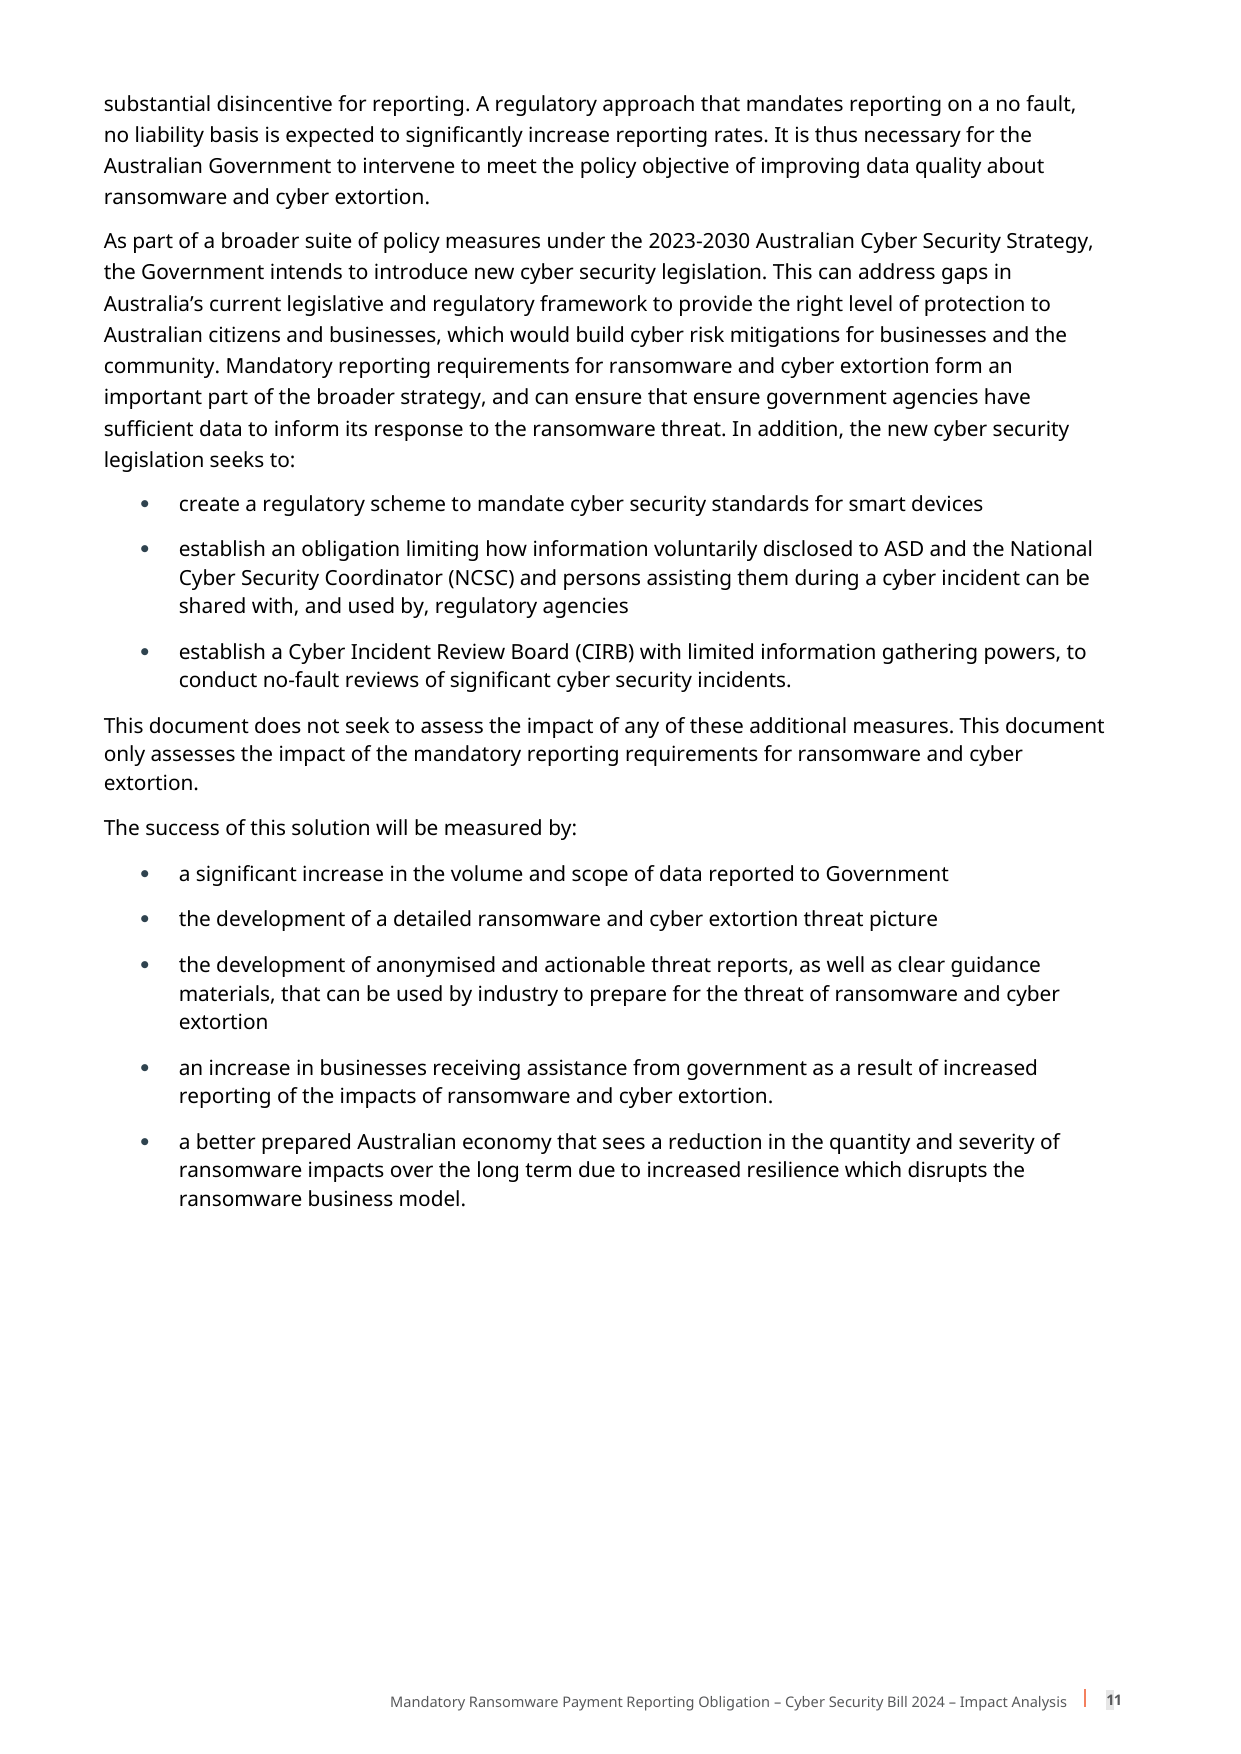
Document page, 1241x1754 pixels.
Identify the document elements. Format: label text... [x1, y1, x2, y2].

text an increase in businesses receiving assistance from government as a result of increased reporting of the impacts of ransomware and cyber extortion. [141, 1053, 1107, 1109]
text establish a Cyber Incident Review Board (CIRB) with limited information gathering powers, to conduct no-fault reviews of significant cyber security incidents. [141, 637, 1107, 694]
text a significant increase in the volume and scope of data reported to Government [141, 859, 1107, 887]
text establish an obligation limiting how information voluntarily disclosed to ASD and the National Cyber Security Coordinator (NCSC) and persons assisting them during a cyber incident can be shared with, and used by, regulatory agencies [141, 534, 1107, 619]
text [103, 89, 1107, 211]
text The success of this solution will be measured by: [103, 813, 1107, 842]
text a better prepared Australian economy that sees a reduction in the quantity and severity of ransomware impacts over the long term due to increased resilience which disrupts the ransomware business model. [141, 1127, 1107, 1212]
text create a regulatory scheme to mandate cyber security standards for smart devices [141, 489, 1107, 517]
text This document does not seek to assess the impact of any of these additional measures. This document only assesses the impact of the mandatory reporting requirements for ransomware and cyber extortion. [103, 711, 1107, 796]
text the development of anonymised and actionable threat reports, as well as clear guidance materials, that can be used by industry to prepare for the threat of ransomware and cyber extortion [141, 950, 1107, 1036]
text the development of a detailed ransomware and cyber extortion threat picture [141, 904, 1107, 933]
text As part of a broader suite of policy measures under the 2023-2030 Australian Cyber Security Strategy, the Government intends to introduce new cyber security legislation. This can address gaps in Australia’s current legislative and regulatory framework to provide the right level of protection to Australian citizens and businesses, which would build cyber risk mitigations for businesses and the community. Mandatory reporting requirements for ransomware and cyber extortion form an important part of the broader strategy, and can ensure that ensure government agencies have sufficient data to inform its response to the ransomware threat. In addition, the new cyber security legislation seeks to: [103, 226, 1107, 473]
